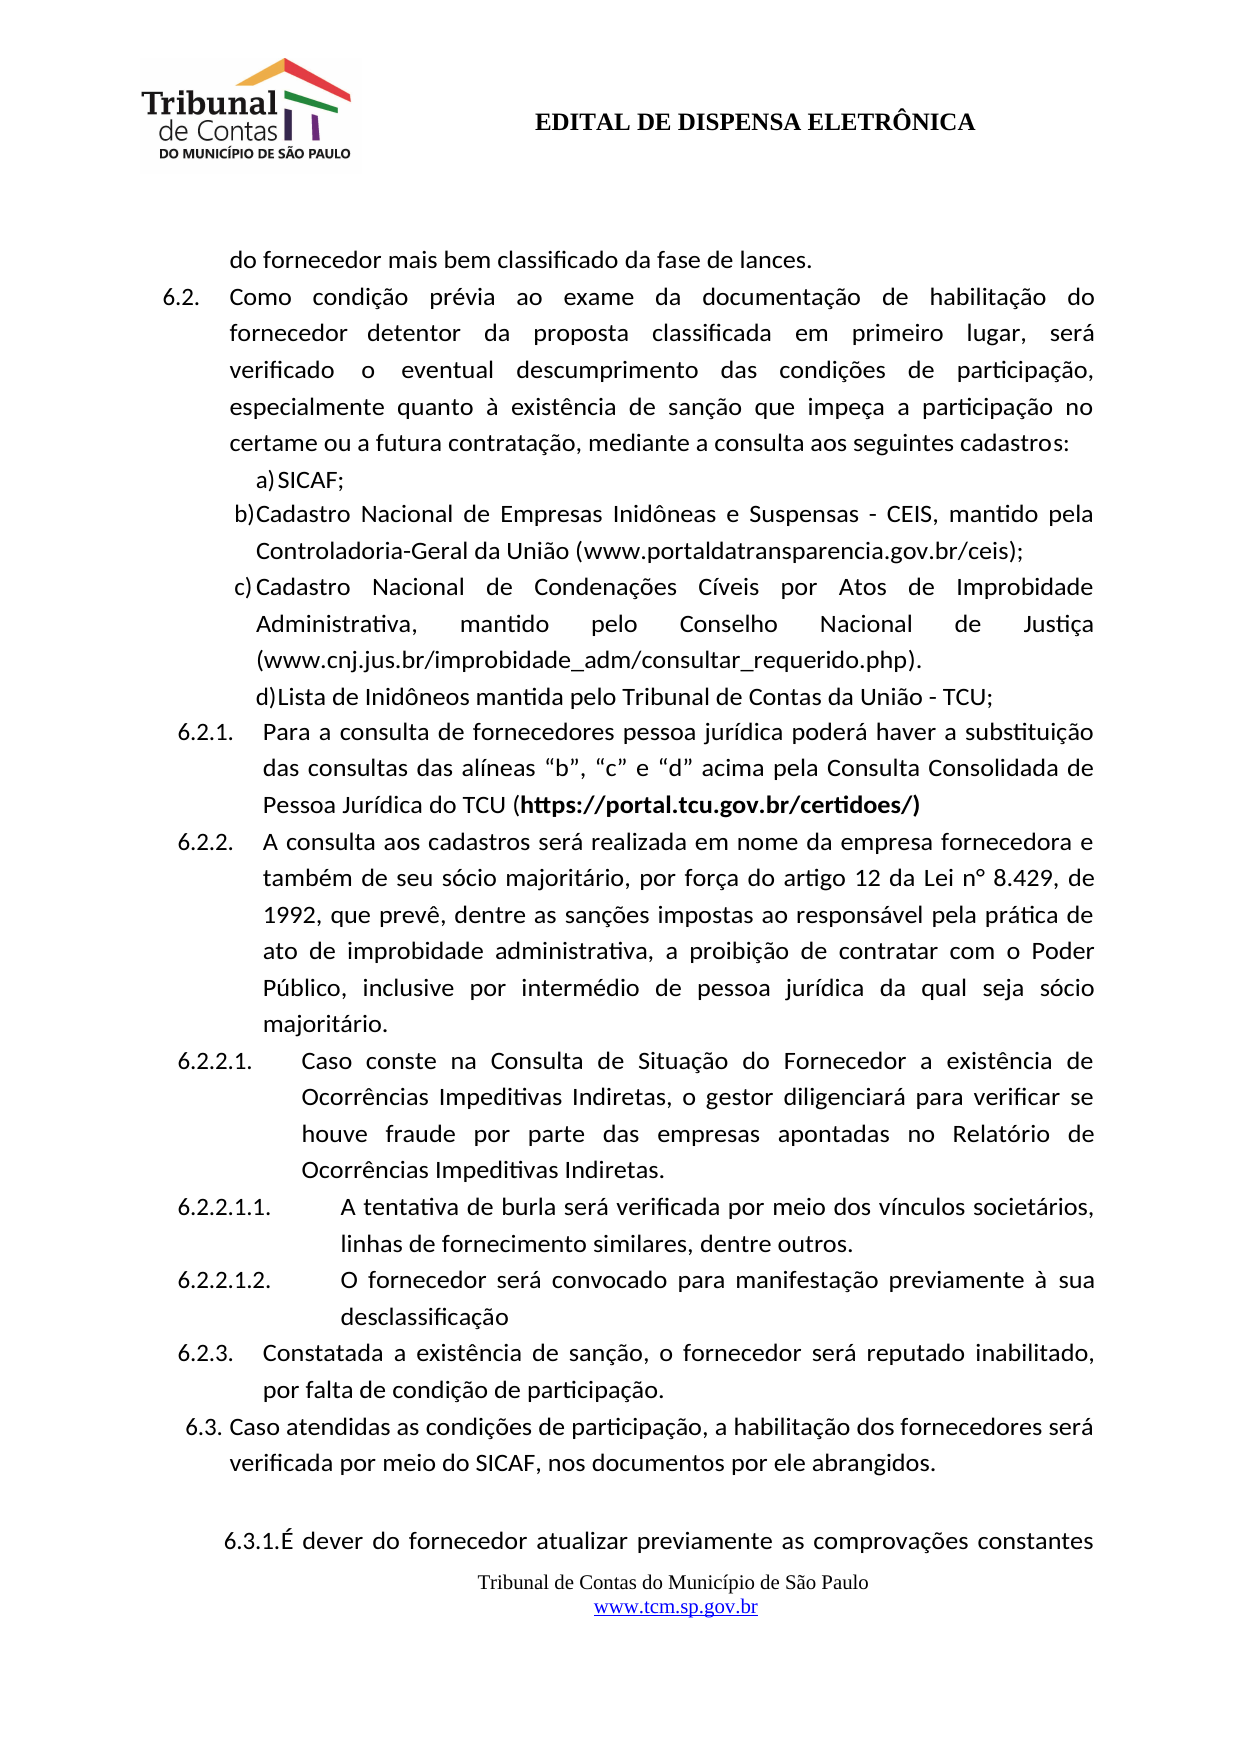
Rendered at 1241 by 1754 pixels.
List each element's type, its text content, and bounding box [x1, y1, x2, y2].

list Cadastro Nacional de Empresas Inidôneas e Suspensas - CEIS, mantido pela Controladoria-Geral da União (www.portaldatransparencia.gov.br/ceis); [234, 498, 1095, 566]
list A tentativa de burla será verificada por meio dos vínculos societários, linhas de fornecimento similares, dentre outros. [177, 1191, 1095, 1258]
list Lista de Inidôneos mantida pelo Tribunal de Contas da União - TCU; [256, 681, 1095, 712]
list O fornecedor será convocado para manifestação previamente à sua desclassificação [177, 1264, 1095, 1332]
list Constatada a existência de sanção, o fornecedor será reputado inabilitado, por falta de condição de participação. [177, 1338, 1095, 1405]
list Caso conste na Consulta de Situação do Fornecedor a existência de Ocorrências Impeditivas Indiretas, o gestor diligenciará para verificar se houve fraude por parte das empresas apontadas no Relatório de Ocorrências Impeditivas Indiretas. [177, 1045, 1095, 1185]
picture [140, 58, 363, 174]
list Como condição prévia ao exame da documentação de habilitação do fornecedor detentor da proposta classificada em primeiro lugar, será verificado o eventual descumprimento das condições de participação, especialmente quanto à existência de sanção que impeça a participação no certame ou a futura contratação, mediante a consulta aos seguintes cadastros: [162, 281, 1095, 458]
list A consulta aos cadastros será realizada em nome da empresa fornecedora e também de seu sócio majoritário, por força do artigo 12 da Lei n° 8.429, de 1992, que prevê, dentre as sanções impostas ao responsável pela prática de ato de improbidade administrativa, a proibição de contratar com o Poder Público, inclusive por intermédio de pessoa jurídica da qual seja sócio majoritário. [177, 826, 1095, 1039]
list Para a consulta de fornecedores pessoa jurídica poderá haver a substituição das consultas das alíneas “b”, “c” e “d” acima pela Consulta Consolidada de Pessoa Jurídica do TCU (https://portal.tcu.gov.br/certidoes/) [177, 716, 1095, 819]
list SICAF; [256, 464, 1095, 494]
list Caso atendidas as condições de participação, a habilitação dos fornecedores será verificada por meio do SICAF, nos documentos por ele abrangidos. [185, 1411, 1095, 1478]
list Cadastro Nacional de Condenações Cíveis por Atos de Improbidade Administrativa, mantido pelo Conselho Nacional de Justiça (www.cnj.jus.br/improbidade_adm/consultar_requerido.php). [234, 572, 1095, 675]
